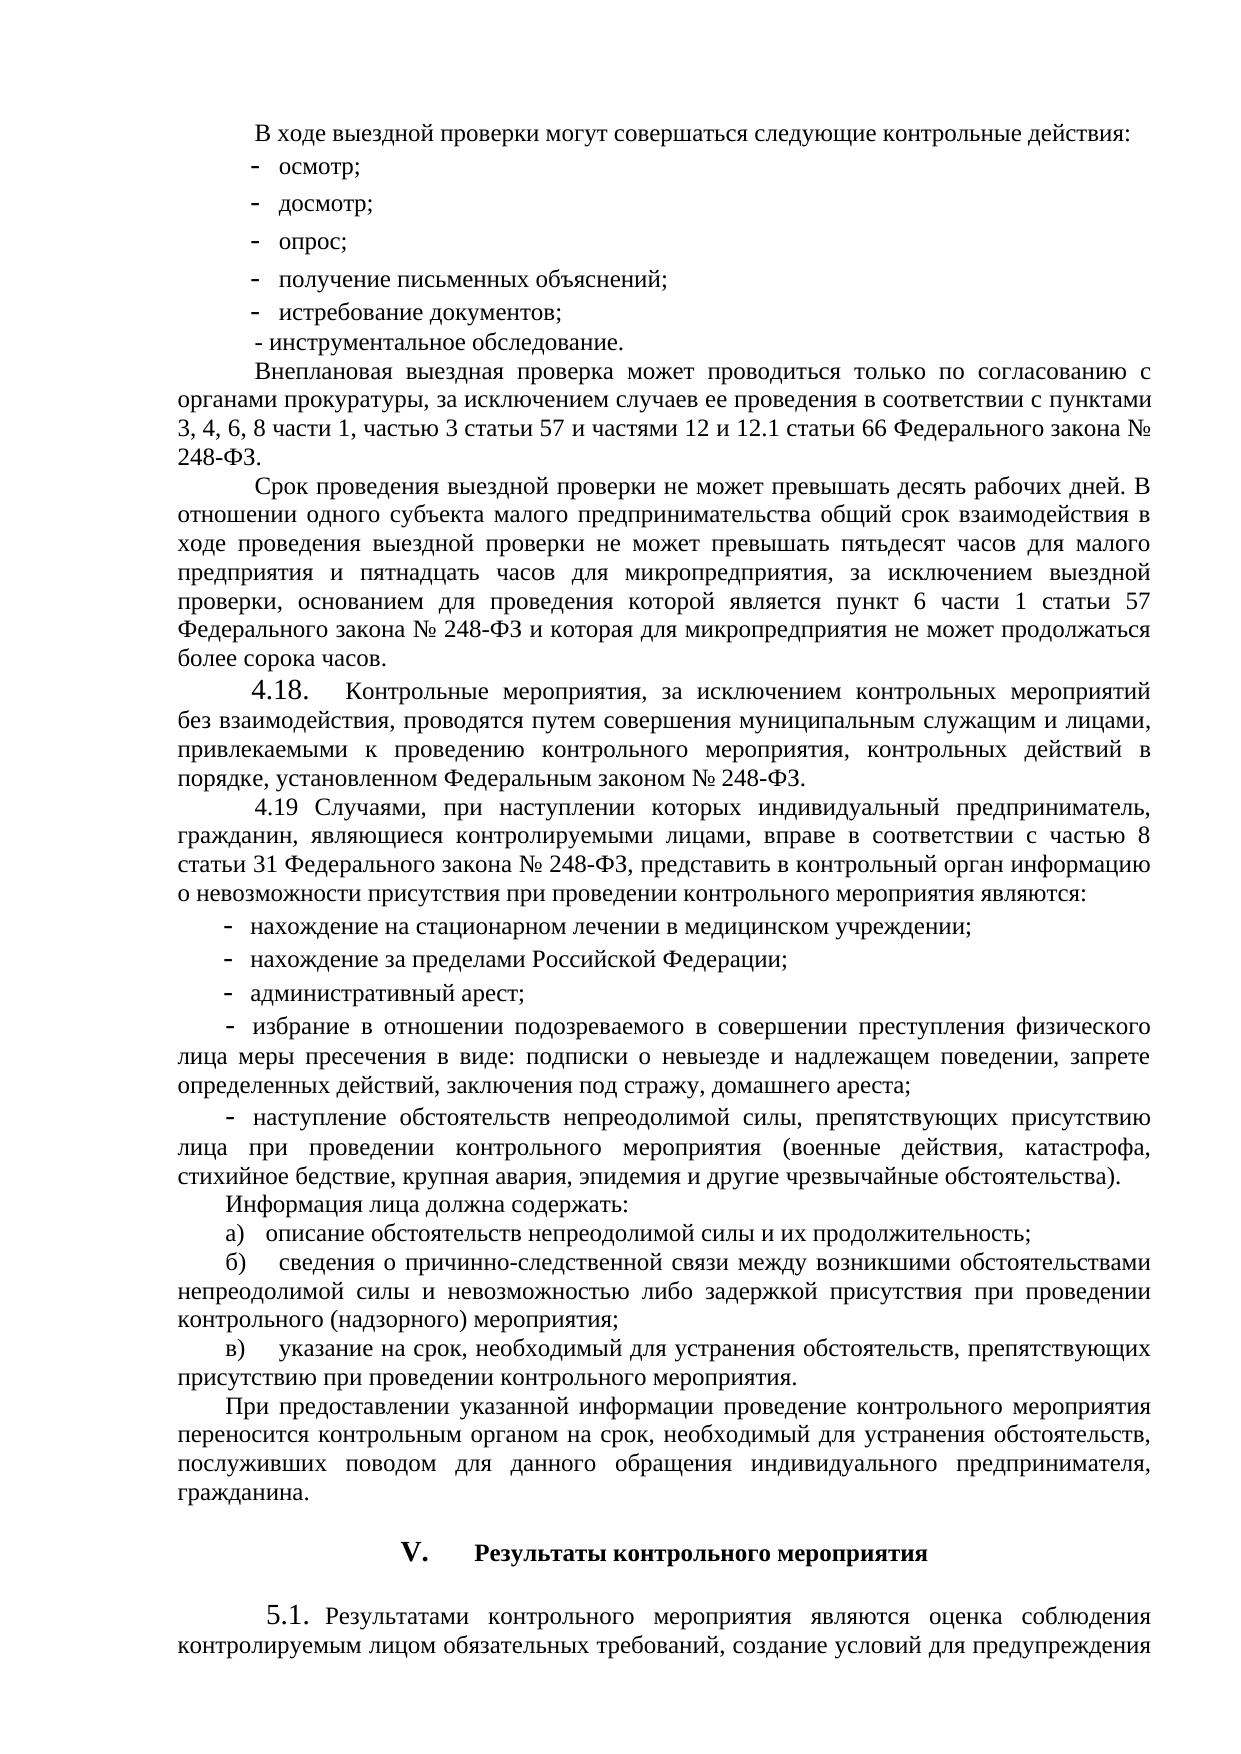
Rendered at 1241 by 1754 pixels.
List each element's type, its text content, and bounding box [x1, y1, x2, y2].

list наступление обстоятельств непреодолимой силы, препятствующих присутствию лица при проведении контрольного мероприятия (военные действия, катастрофа, стихийное бедствие, крупная авария, эпидемия и другие чрезвычайные обстоятельства). [177, 1098, 1152, 1189]
text 4.19 Случаями, при наступлении которых индивидуальный предприниматель, гражданин, являющиеся контролируемыми лицами, вправе в соответствии с частью 8 статьи 31 Федерального закона № 248-ФЗ, представить в контрольный орган информацию о невозможности присутствия при проведении контрольного мероприятия являются: [177, 792, 1152, 907]
text При предоставлении указанной информации проведение контрольного мероприятия переносится контрольным органом на срок, необходимый для устранения обстоятельств, послуживших поводом для данного обращения индивидуального предпринимателя, гражданина. [177, 1391, 1152, 1506]
list опрос; [177, 222, 1152, 256]
text в) указание на срок, необходимый для устранения обстоятельств, препятствующих присутствию при проведении контрольного мероприятия. [177, 1333, 1152, 1391]
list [177, 1597, 1152, 1659]
list Контрольные мероприятия, за исключением контрольных мероприятий без взаимодействия, проводятся путем совершения муниципальным служащим и лицами, привлекаемыми к проведению контрольного мероприятия, контрольных действий в порядке, установленном Федеральным законом № 248-ФЗ. [177, 672, 1152, 792]
list осмотр; [177, 147, 1152, 180]
text б) сведения о причинно-следственной связи между возникшими обстоятельствами непреодолимой силы и невозможностью либо задержкой присутствия при проведении контрольного (надзорного) мероприятия; [177, 1247, 1152, 1333]
text Внеплановая выездная проверка может проводиться только по согласованию с органами прокуратуры, за исключением случаев ее проведения в соответствии с пунктами 3, 4, 6, 8 части 1, частью 3 статьи 57 и частями 12 и 12.1 статьи 66 Федерального закона № 248-ФЗ. [177, 356, 1152, 471]
list досмотр; [177, 184, 1152, 218]
text - инструментальное обследование. [177, 327, 1152, 356]
list Результаты контрольного мероприятия [177, 1534, 1152, 1568]
text Информация лица должна содержать: [177, 1189, 1152, 1218]
text Срок проведения выездной проверки не может превышать десять рабочих дней. В отношении одного субъекта малого предпринимательства общий срок взаимодействия в ходе проведения выездной проверки не может превышать пятьдесят часов для малого предприятия и пятнадцать часов для микропредприятия, за исключением выездной проверки, основанием для проведения которой является пункт 6 части 1 статьи 57 Федерального закона № 248-ФЗ и которая для микропредприятия не может продолжаться более сорока часов. [177, 471, 1152, 672]
list получение письменных объяснений; [177, 260, 1152, 293]
list избрание в отношении подозреваемого в совершении преступления физического лица меры пресечения в виде: подписки о невыезде и надлежащем поведении, запрете определенных действий, заключения под стражу, домашнего ареста; [177, 1007, 1152, 1098]
list административный арест; [177, 974, 1152, 1007]
list нахождение на стационарном лечении в медицинском учреждении; [177, 907, 1152, 940]
list нахождение за пределами Российской Федерации; [177, 940, 1152, 974]
text а) описание обстоятельств непреодолимой силы и их продолжительность; [177, 1218, 1152, 1247]
text В ходе выездной проверки могут совершаться следующие контрольные действия: [177, 118, 1152, 147]
list истребование документов; [177, 293, 1152, 327]
